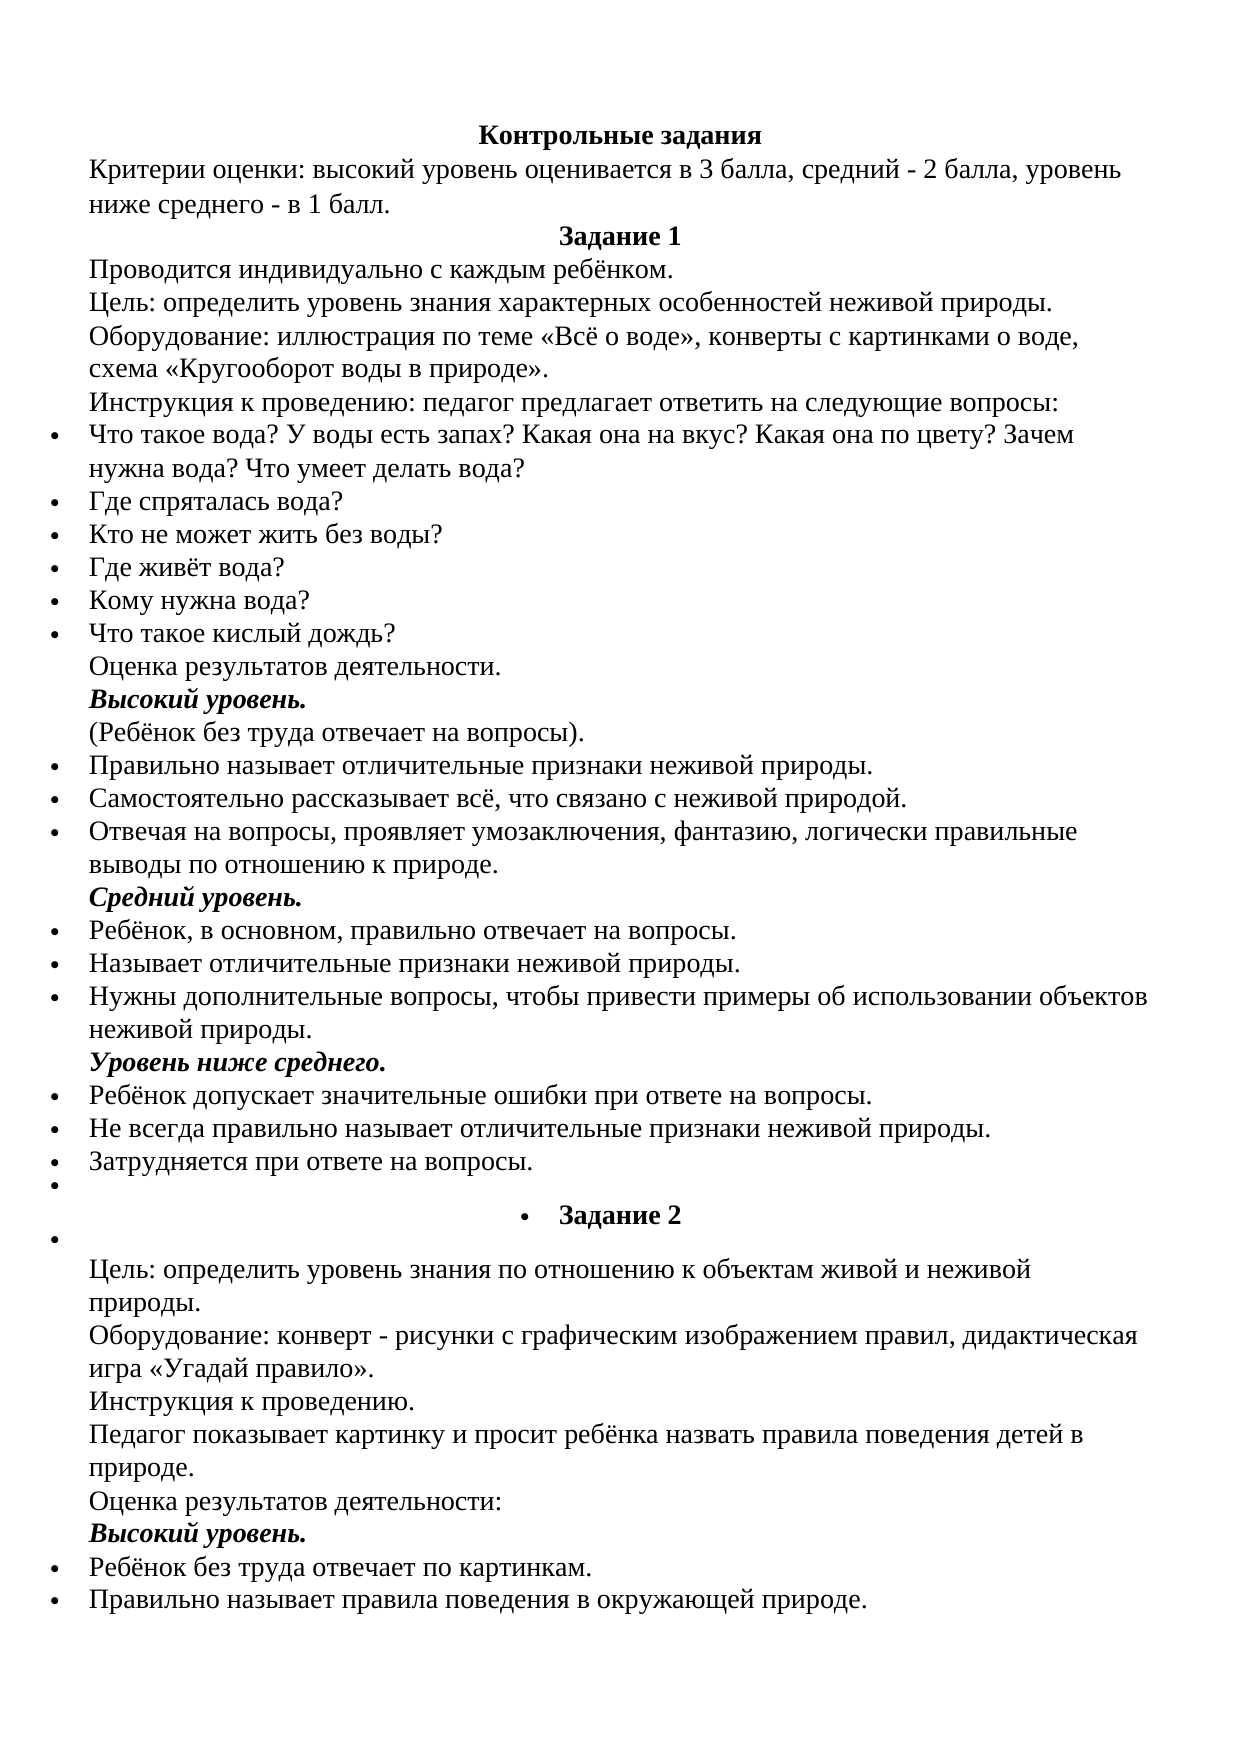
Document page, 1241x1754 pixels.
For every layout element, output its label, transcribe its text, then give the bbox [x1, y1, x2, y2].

list Кому нужна вода? [51, 582, 1152, 615]
list Кто не может жить без воды? [51, 516, 1152, 549]
list Не всегда правильно называет отличительные признаки неживой природы. [51, 1110, 1152, 1143]
text Средний уровень. [89, 879, 1152, 912]
list Правильно называет отличительные признаки неживой природы. [51, 747, 1152, 780]
list Затрудняется при ответе на вопросы. [51, 1143, 1152, 1176]
list Ребёнок без труда отвечает по картинкам. [51, 1549, 1152, 1582]
text Педагог показывает картинку и просит ребёнка назвать правила поведения детей в природе. [89, 1417, 1152, 1483]
list Где живёт вода? [51, 549, 1152, 582]
text Задание 1 [89, 219, 1152, 252]
text Критерии оценки: высокий уровень оценивается в 3 балла, средний - 2 балла, уровень ниже среднего - в 1 балл. [89, 151, 1152, 219]
text Оценка результатов деятельности: [89, 1483, 1152, 1516]
list Что такое вода? У воды есть запах? Какая она на вкус? Какая она по цвету? Зачем нужна вода? Что умеет делать вода? [51, 417, 1152, 483]
text Инструкция к проведению. [89, 1384, 1152, 1417]
text Уровень ниже среднего. [89, 1044, 1152, 1077]
list Называет отличительные признаки неживой природы. [51, 945, 1152, 978]
text Высокий уровень. [89, 681, 1152, 714]
list Задание 2 [51, 1198, 1152, 1231]
text Проводится индивидуально с каждым ребёнком. [89, 252, 1152, 285]
list Где спряталась вода? [51, 483, 1152, 516]
text (Ребёнок без труда отвечает на вопросы). [89, 714, 1152, 747]
text Цель: определить уровень знания по отношению к объектам живой и неживой природы. [89, 1252, 1152, 1318]
text Инструкция к проведению: педагог предлагает ответить на следующие вопросы: [89, 384, 1152, 417]
text Высокий уровень. [89, 1516, 1152, 1549]
text Цель: определить уровень знания характерных особенностей неживой природы. Оборудование: иллюстрация по теме «Всё о воде», конверты с картинками о воде, схема «Кругооборот воды в природе». [89, 285, 1152, 384]
list Нужны дополнительные вопросы, чтобы привести примеры об использовании объектов неживой природы. [51, 978, 1152, 1044]
list Отвечая на вопросы, проявляет умозаключения, фантазию, логически правильные выводы по отношению к природе. [51, 813, 1152, 879]
list Самостоятельно рассказывает всё, что связано с неживой природой. [51, 780, 1152, 813]
list Ребёнок, в основном, правильно отвечает на вопросы. [51, 912, 1152, 945]
list Правильно называет правила поведения в окружающей природе. [51, 1582, 1152, 1615]
list Что такое кислый дождь? [51, 615, 1152, 648]
list Ребёнок допускает значительные ошибки при ответе на вопросы. [51, 1077, 1152, 1110]
text Контрольные задания [89, 118, 1152, 151]
text Оценка результатов деятельности. [89, 648, 1152, 681]
text Оборудование: конверт - рисунки с графическим изображением правил, дидактическая игра «Угадай правило». [89, 1318, 1152, 1384]
